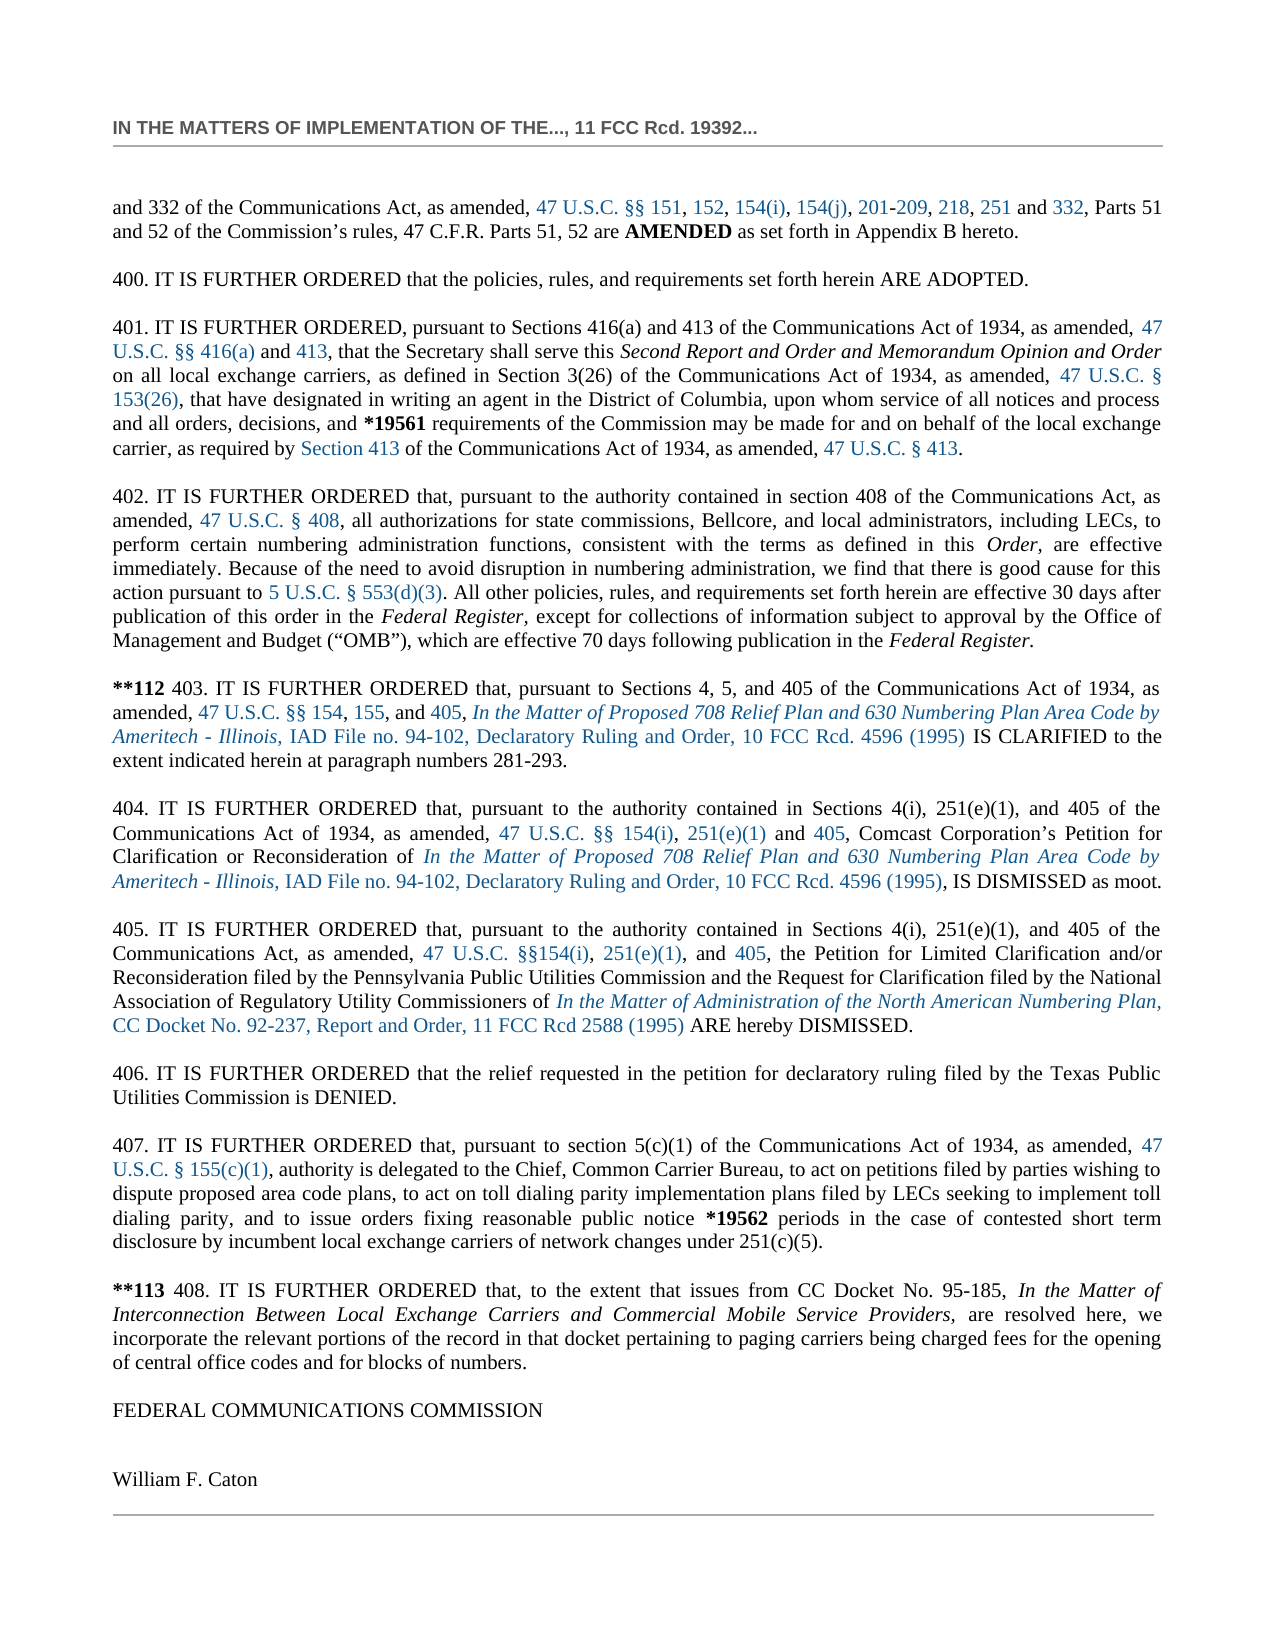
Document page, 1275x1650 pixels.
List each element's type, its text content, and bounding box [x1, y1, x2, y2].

text 407. IT IS FURTHER ORDERED that, pursuant to section 5(c)(1) of the Communications Act of 1934, as amended, 47 U.S.C. § 155(c)(1), authority is delegated to the Chief, Common Carrier Bureau, to act on petitions filed by parties wishing to dispute proposed area code plans, to act on toll dialing parity implementation plans filed by LECs seeking to implement toll dialing parity, and to issue orders fixing reasonable public notice *19562 periods in the case of contested short term disclosure by incumbent local exchange carriers of network changes under 251(c)(5). [112, 1133, 1162, 1253]
text 402. IT IS FURTHER ORDERED that, pursuant to the authority contained in section 408 of the Communications Act, as amended, 47 U.S.C. § 408, all authorizations for state commissions, Bellcore, and local administrators, including LECs, to perform certain numbering administration functions, consistent with the terms as defined in this Order, are effective immediately. Because of the need to avoid disruption in numbering administration, we find that there is good cause for this action pursuant to 5 U.S.C. § 553(d)(3). All other policies, rules, and requirements set forth herein are effective 30 days after publication of this order in the Federal Register, except for collections of information subject to approval by the Office of Management and Budget (“OMB”), which are effective 70 days following publication in the Federal Register. [112, 483, 1162, 652]
text 404. IT IS FURTHER ORDERED that, pursuant to the authority contained in Sections 4(i), 251(e)(1), and 405 of the Communications Act of 1934, as amended, 47 U.S.C. §§ 154(i), 251(e)(1) and 405, Comcast Corporation’s Petition for Clarification or Reconsideration of In the Matter of Proposed 708 Relief Plan and 630 Numbering Plan Area Code by Ameritech - Illinois, IAD File no. 94-102, Declaratory Ruling and Order, 10 FCC Rcd. 4596 (1995), IS DISMISSED as moot. [112, 796, 1162, 893]
text 401. IT IS FURTHER ORDERED, pursuant to Sections 416(a) and 413 of the Communications Act of 1934, as amended, 47 U.S.C. §§ 416(a) and 413, that the Secretary shall serve this Second Report and Order and Memorandum Opinion and Order on all local exchange carriers, as defined in Section 3(26) of the Communications Act of 1934, as amended, 47 U.S.C. § 153(26), that have designated in writing an agent in the District of Columbia, upon whom service of all notices and process and all orders, decisions, and *19561 requirements of the Commission may be made for and on behalf of the local exchange carrier, as required by Section 413 of the Communications Act of 1934, as amended, 47 U.S.C. § 413. [112, 315, 1162, 459]
text **112 403. IT IS FURTHER ORDERED that, pursuant to Sections 4, 5, and 405 of the Communications Act of 1934, as amended, 47 U.S.C. §§ 154, 155, and 405, In the Matter of Proposed 708 Relief Plan and 630 Numbering Plan Area Code by Ameritech - Illinois, IAD File no. 94-102, Declaratory Ruling and Order, 10 FCC Rcd. 4596 (1995) IS CLARIFIED to the extent indicated herein at paragraph numbers 281-293. [112, 676, 1162, 772]
text 405. IT IS FURTHER ORDERED that, pursuant to the authority contained in Sections 4(i), 251(e)(1), and 405 of the Communications Act, as amended, 47 U.S.C. §§154(i), 251(e)(1), and 405, the Petition for Limited Clarification and/or Reconsideration filed by the Pennsylvania Public Utilities Commission and the Request for Clarification filed by the National Association of Regulatory Utility Commissioners of In the Matter of Administration of the North American Numbering Plan, CC Docket No. 92-237, Report and Order, 11 FCC Rcd 2588 (1995) ARE hereby DISMISSED. [112, 917, 1162, 1037]
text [112, 195, 1162, 243]
text 400. IT IS FURTHER ORDERED that the policies, rules, and requirements set forth herein ARE ADOPTED. [112, 267, 1162, 291]
text FEDERAL COMMUNICATIONS COMMISSION [112, 1398, 1162, 1422]
text **113 408. IT IS FURTHER ORDERED that, to the extent that issues from CC Docket No. 95-185, In the Matter of Interconnection Between Local Exchange Carriers and Commercial Mobile Service Providers, are resolved here, we incorporate the relevant portions of the record in that docket pertaining to paging carriers being charged fees for the opening of central office codes and for blocks of numbers. [112, 1278, 1162, 1374]
text 406. IT IS FURTHER ORDERED that the relief requested in the petition for declaratory ruling filed by the Texas Public Utilities Commission is DENIED. [112, 1061, 1162, 1109]
text William F. Caton [112, 1467, 1162, 1491]
